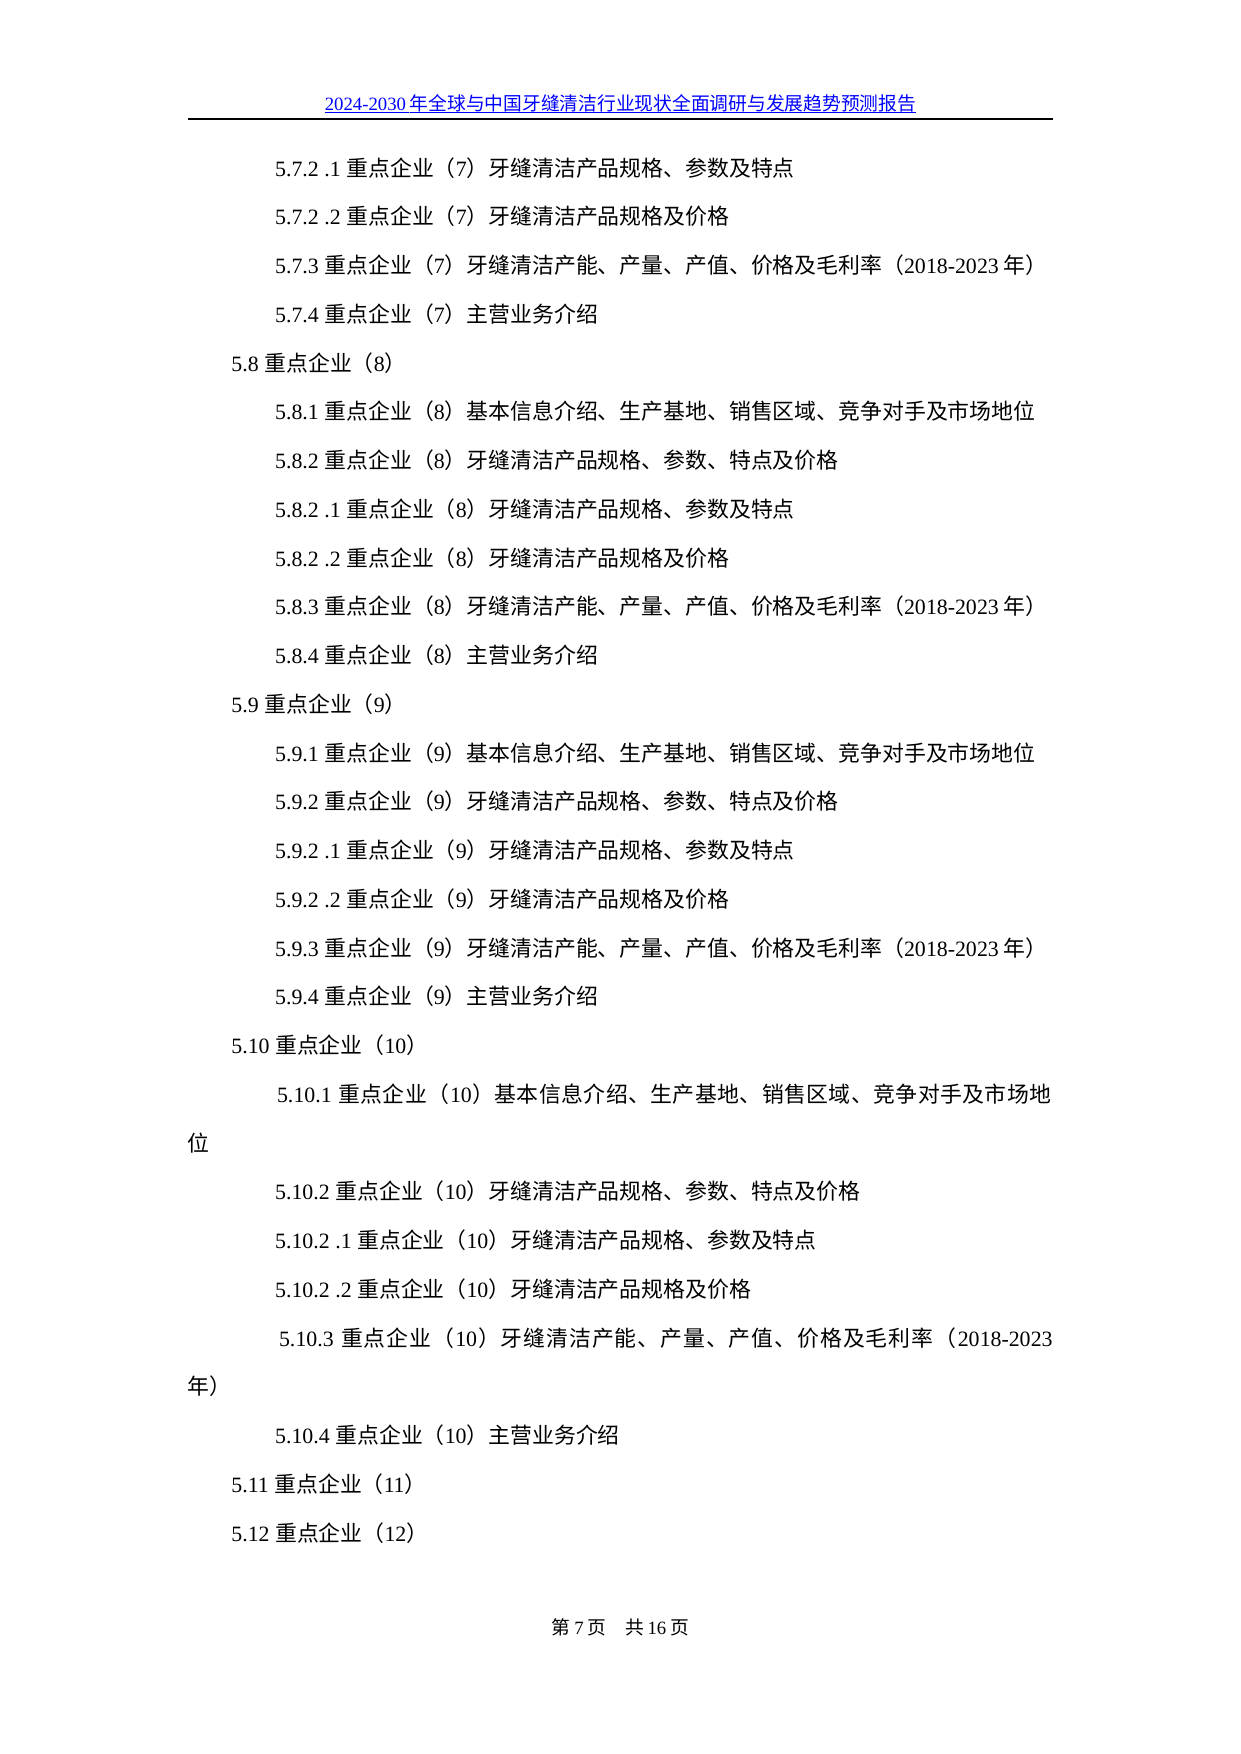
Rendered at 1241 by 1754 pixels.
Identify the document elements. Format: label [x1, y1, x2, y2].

text [187, 150, 1053, 1548]
